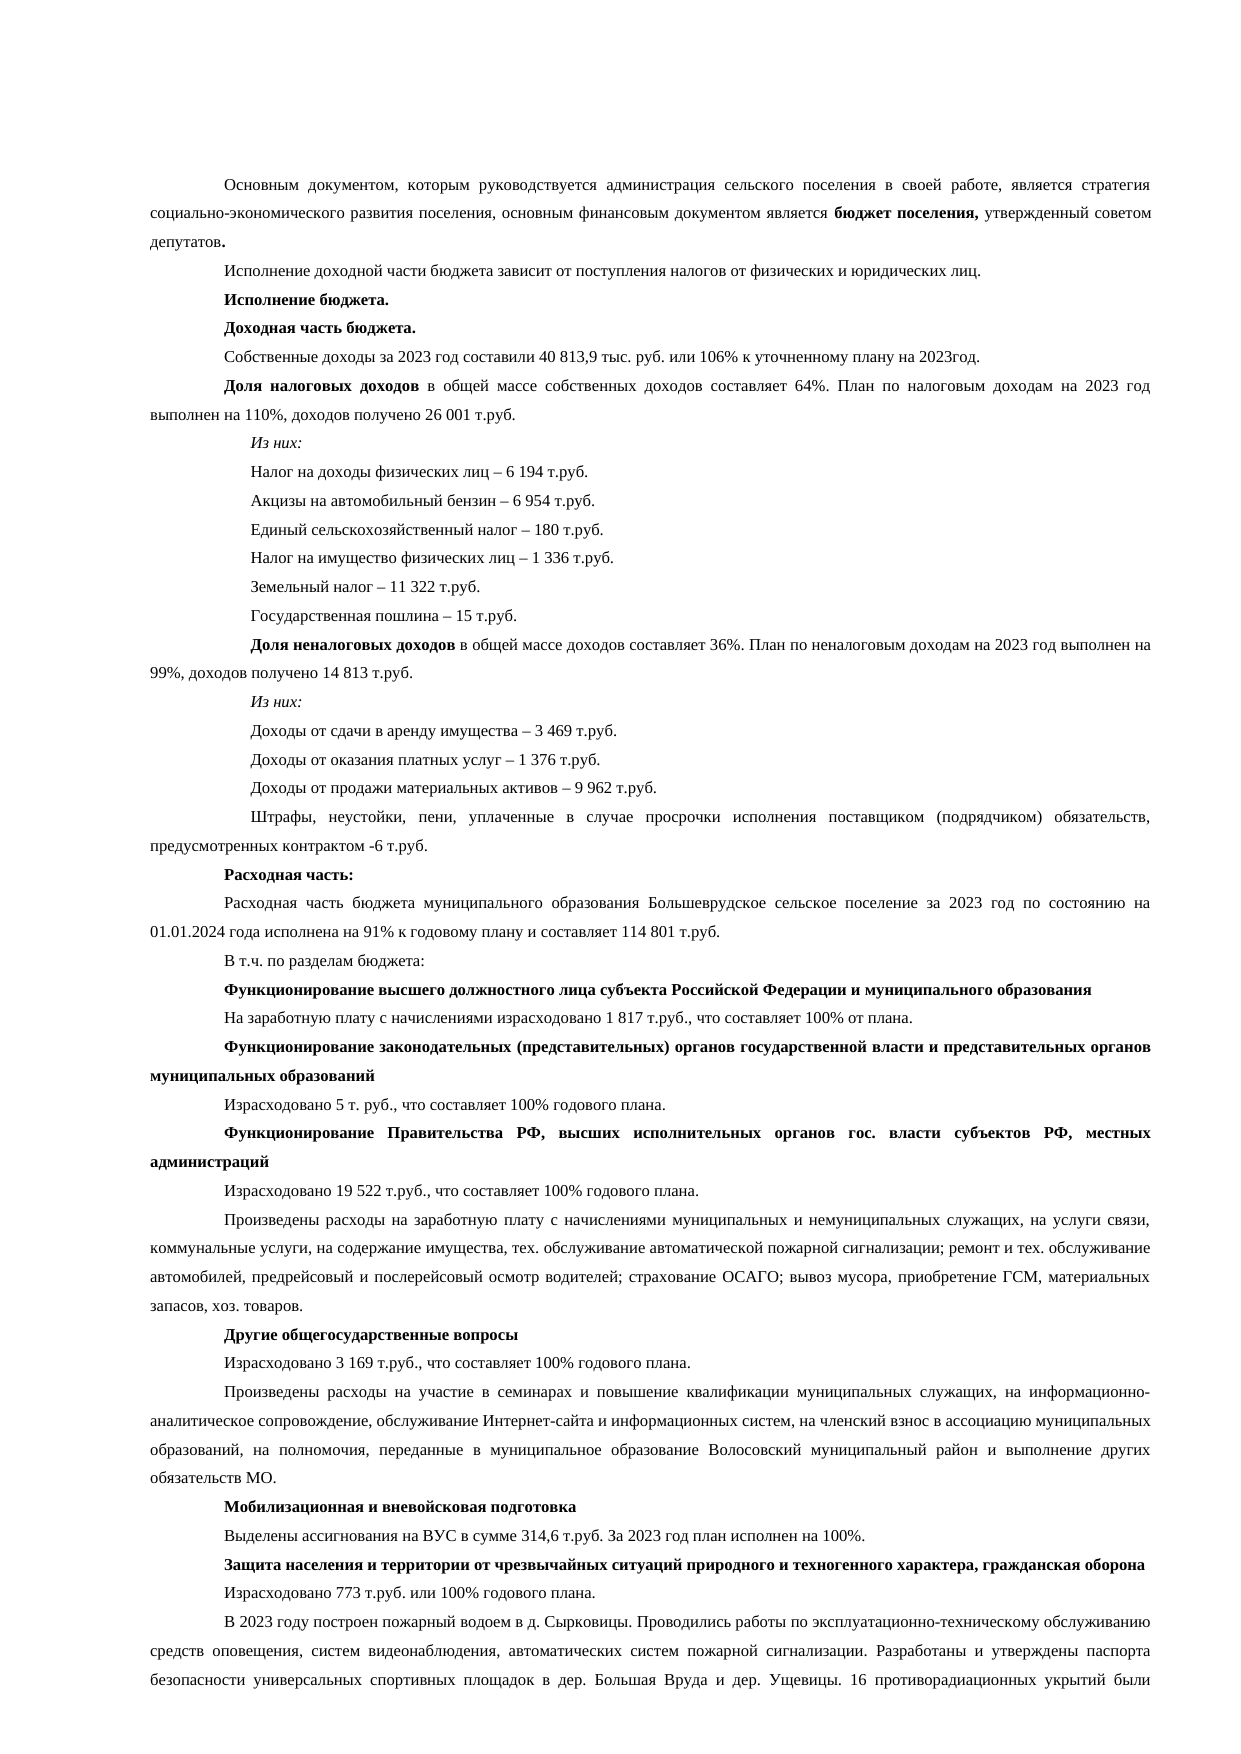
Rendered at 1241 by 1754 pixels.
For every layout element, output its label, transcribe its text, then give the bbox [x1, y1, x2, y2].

text Произведены расходы на участие в семинарах и повышение квалификации муниципальных служащих, на информационно-аналитическое сопровождение, обслуживание Интернет-сайта и информационных систем, на членский взнос в ассоциацию муниципальных образований, на полномочия, переданные в муниципальное образование Волосовский муниципальный район и выполнение других обязательств МО. [150, 1382, 1152, 1487]
text На заработную плату с начислениями израсходовано 1 817 т.руб., что составляет 100% от плана. [150, 1008, 1152, 1027]
text Исполнение доходной части бюджета зависит от поступления налогов от физических и юридических лиц. [150, 261, 1152, 280]
text Функционирование высшего должностного лица субъекта Российской Федерации и муниципального образования [150, 979, 1152, 998]
text Акцизы на автомобильный бензин – 6 954 т.руб. [150, 491, 1152, 510]
text Произведены расходы на заработную плату с начислениями муниципальных и немуниципальных служащих, на услуги связи, коммунальные услуги, на содержание имущества, тех. обслуживание автоматической пожарной сигнализации; ремонт и тех. обслуживание автомобилей, предрейсовый и послерейсовый осмотр водителей; страхование ОСАГО; вывоз мусора, приобретение ГСМ, материальных запасов, хоз. товаров. [150, 1209, 1152, 1315]
text Расходная часть бюджета муниципального образования Большеврудское сельское поселение за 2023 год по состоянию на 01.01.2024 года исполнена на 91% к годовому плану и составляет 114 801 т.руб. [150, 893, 1152, 941]
text Доходы от оказания платных услуг – 1 376 т.руб. [150, 749, 1152, 768]
text Налог на доходы физических лиц – 6 194 т.руб. [150, 462, 1152, 481]
text Основным документом, которым руководствуется администрация сельского поселения в своей работе, является стратегия социально-экономического развития поселения, основным финансовым документом является бюджет поселения, утвержденный советом депутатов. [150, 174, 1152, 251]
text В т.ч. по разделам бюджета: [150, 951, 1152, 970]
text Мобилизационная и вневойсковая подготовка [150, 1497, 1152, 1516]
text Из них: [150, 433, 1152, 452]
text Израсходовано 19 522 т.руб., что составляет 100% годового плана. [150, 1181, 1152, 1200]
text Собственные доходы за 2023 год составили 40 813,9 тыс. руб. или 106% к уточненному плану на 2023год. [150, 347, 1152, 366]
text Земельный налог – 11 322 т.руб. [150, 577, 1152, 596]
text Доля налоговых доходов в общей массе собственных доходов составляет 64%. План по налоговым доходам на 2023 год выполнен на 110%, доходов получено 26 001 т.руб. [150, 376, 1152, 423]
text Доходная часть бюджета. [150, 318, 1152, 337]
text Другие общегосударственные вопросы [150, 1324, 1152, 1343]
text Выделены ассигнования на ВУС в сумме 314,6 т.руб. За 2023 год план исполнен на 100%. [150, 1526, 1152, 1545]
text Функционирование Правительства РФ, высших исполнительных органов гос. власти субъектов РФ, местных администраций [150, 1123, 1152, 1171]
text Израсходовано 3 169 т.руб., что составляет 100% годового плана. [150, 1353, 1152, 1372]
text Штрафы, неустойки, пени, уплаченные в случае просрочки исполнения поставщиком (подрядчиком) обязательств, предусмотренных контрактом -6 т.руб. [150, 807, 1152, 855]
text Исполнение бюджета. [150, 289, 1152, 308]
text Израсходовано 773 т.руб. или 100% годового плана. [150, 1583, 1152, 1602]
text Доходы от сдачи в аренду имущества – 3 469 т.руб. [150, 721, 1152, 740]
text Израсходовано 5 т. руб., что составляет 100% годового плана. [150, 1094, 1152, 1113]
text Функционирование законодательных (представительных) органов государственной власти и представительных органов муниципальных образований [150, 1037, 1152, 1085]
text Из них: [150, 692, 1152, 711]
text Доля неналоговых доходов в общей массе доходов составляет 36%. План по неналоговым доходам на 2023 год выполнен на 99%, доходов получено 14 813 т.руб. [150, 634, 1152, 682]
text Единый сельскохозяйственный налог – 180 т.руб. [150, 519, 1152, 538]
text Налог на имущество физических лиц – 1 336 т.руб. [150, 548, 1152, 567]
text Защита населения и территории от чрезвычайных ситуаций природного и техногенного характера, гражданская оборона [150, 1554, 1152, 1573]
text Государственная пошлина – 15 т.руб. [150, 606, 1152, 625]
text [150, 1612, 1152, 1688]
text Расходная часть: [150, 864, 1152, 883]
text Доходы от продажи материальных активов – 9 962 т.руб. [150, 778, 1152, 797]
